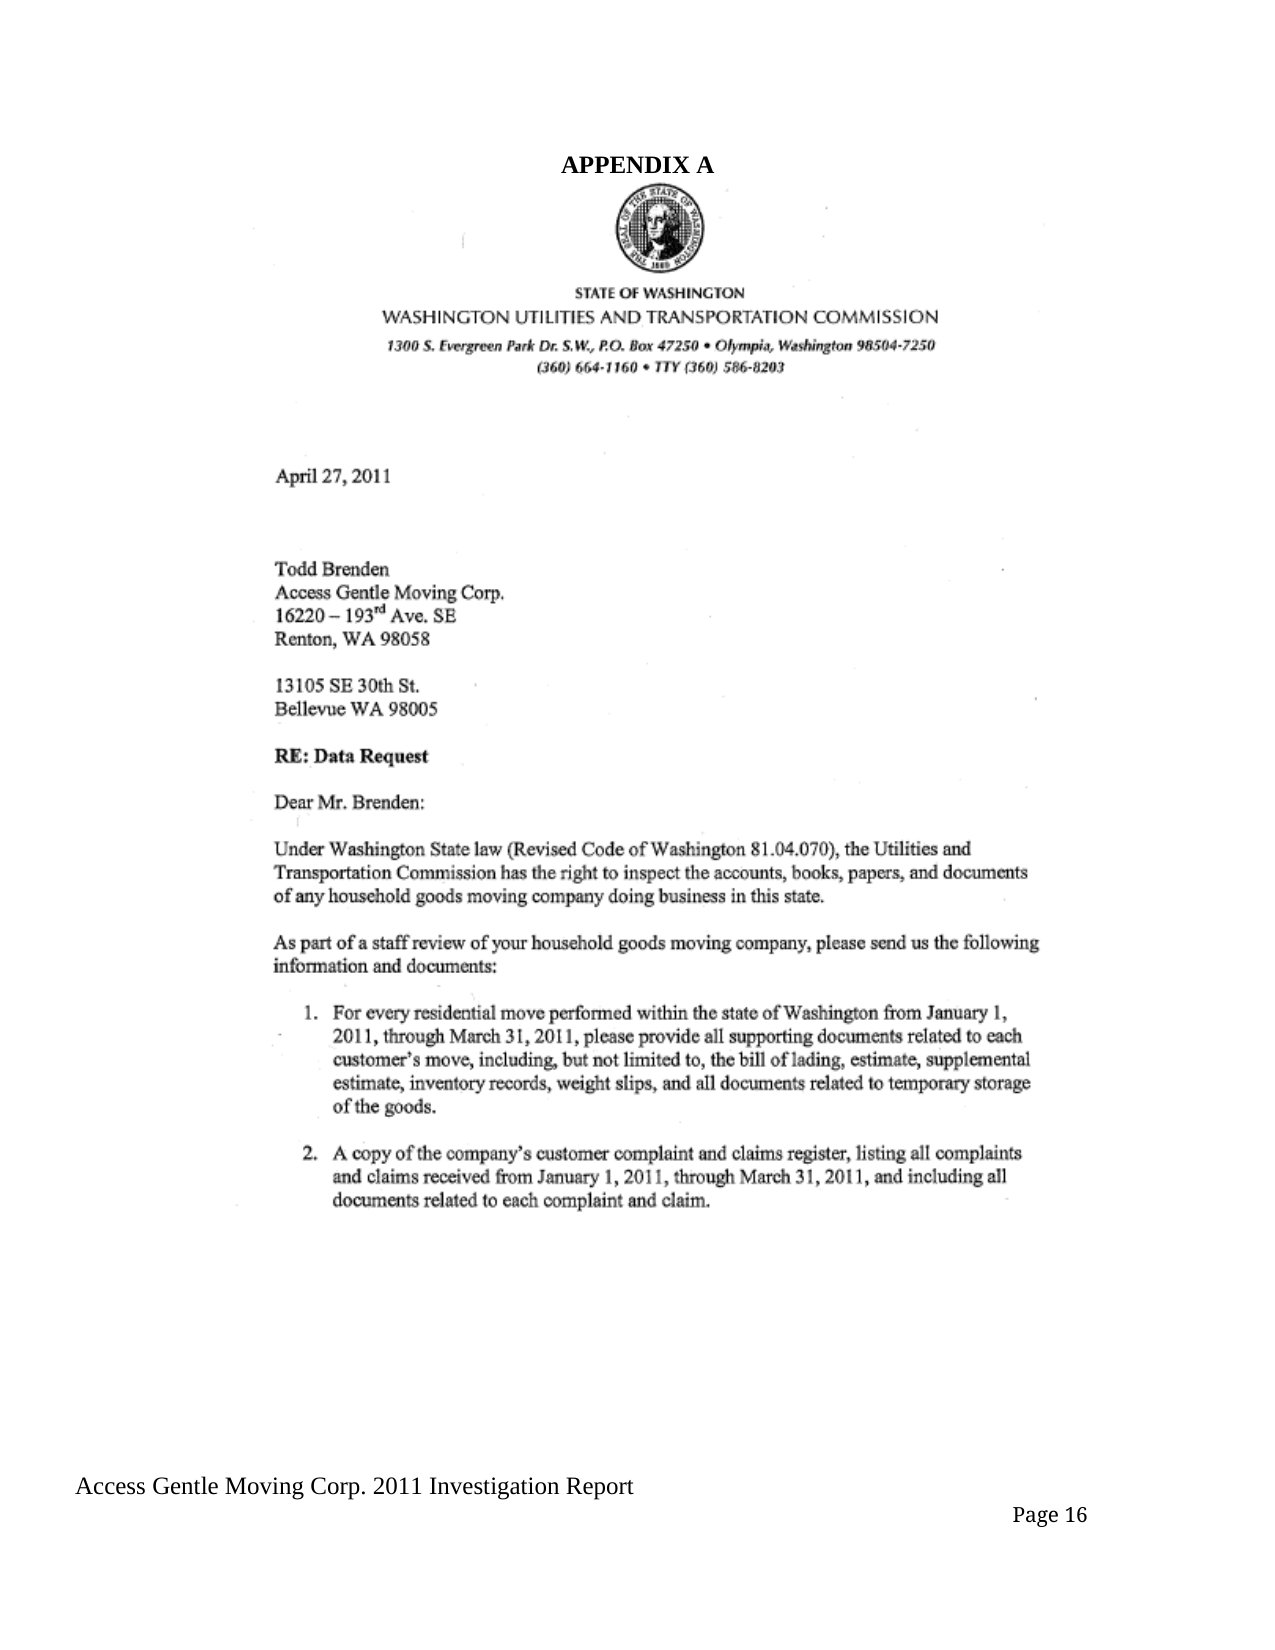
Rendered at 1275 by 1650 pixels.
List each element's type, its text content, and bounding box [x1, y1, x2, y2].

text APPENDIX A [187, 150, 1087, 1471]
